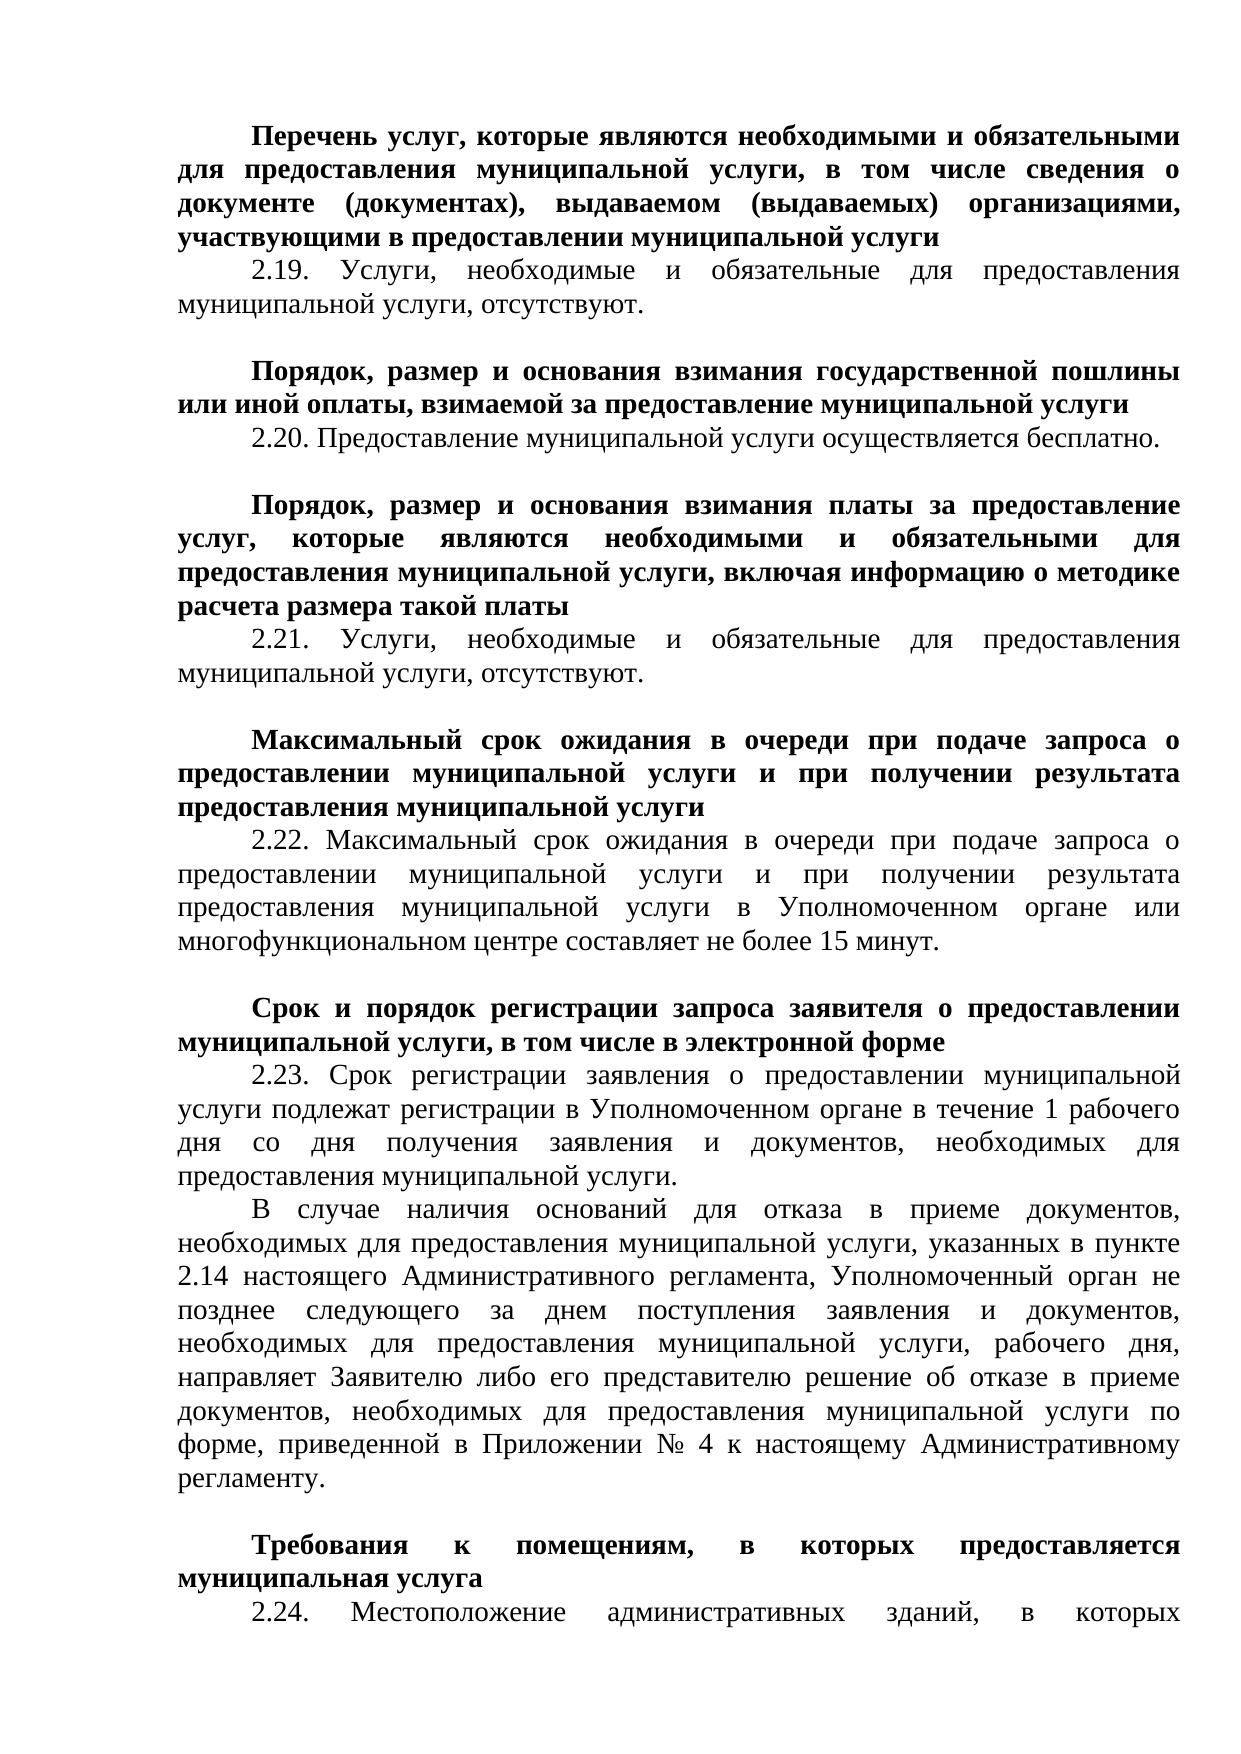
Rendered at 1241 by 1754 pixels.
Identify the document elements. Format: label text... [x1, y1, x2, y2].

text Порядок, размер и основания взимания государственной пошлины или иной оплаты, взимаемой за предоставление муниципальной услуги [177, 353, 1181, 420]
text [177, 1594, 1181, 1627]
text Перечень услуг, которые являются необходимыми и обязательными для предоставления муниципальной услуги, в том числе сведения о документе (документах), выдаваемом (выдаваемых) организациями, участвующими в предоставлении муниципальной услуги [177, 118, 1181, 252]
text 2.20. Предоставление муниципальной услуги осуществляется бесплатно. [177, 420, 1181, 453]
text 2.19. Услуги, необходимые и обязательные для предоставления муниципальной услуги, отсутствуют. [177, 252, 1181, 319]
text Срок и порядок регистрации запроса заявителя о предоставлении муниципальной услуги, в том числе в электронной форме [177, 990, 1181, 1057]
text Порядок, размер и основания взимания платы за предоставление услуг, которые являются необходимыми и обязательными для предоставления муниципальной услуги, включая информацию о методике расчета размера такой платы [177, 487, 1181, 621]
text 2.21. Услуги, необходимые и обязательные для предоставления муниципальной услуги, отсутствуют. [177, 621, 1181, 688]
text 2.23. Срок регистрации заявления о предоставлении муниципальной услуги подлежат регистрации в Уполномоченном органе в течение 1 рабочего дня со дня получения заявления и документов, необходимых для предоставления муниципальной услуги. [177, 1057, 1181, 1191]
text Максимальный срок ожидания в очереди при подаче запроса о предоставлении муниципальной услуги и при получении результата предоставления муниципальной услуги [177, 722, 1181, 822]
text Требования к помещениям, в которых предоставляется муниципальная услуга [177, 1527, 1181, 1594]
text В случае наличия оснований для отказа в приеме документов, необходимых для предоставления муниципальной услуги, указанных в пункте 2.14 настоящего Административного регламента, Уполномоченный орган не позднее следующего за днем поступления заявления и документов, необходимых для предоставления муниципальной услуги, рабочего дня, направляет Заявителю либо его представителю решение об отказе в приеме документов, необходимых для предоставления муниципальной услуги по форме, приведенной в Приложении № 4 к настоящему Административному регламенту. [177, 1191, 1181, 1493]
text 2.22. Максимальный срок ожидания в очереди при подаче запроса о предоставлении муниципальной услуги и при получении результата предоставления муниципальной услуги в Уполномоченном органе или многофункциональном центре составляет не более 15 минут. [177, 822, 1181, 957]
